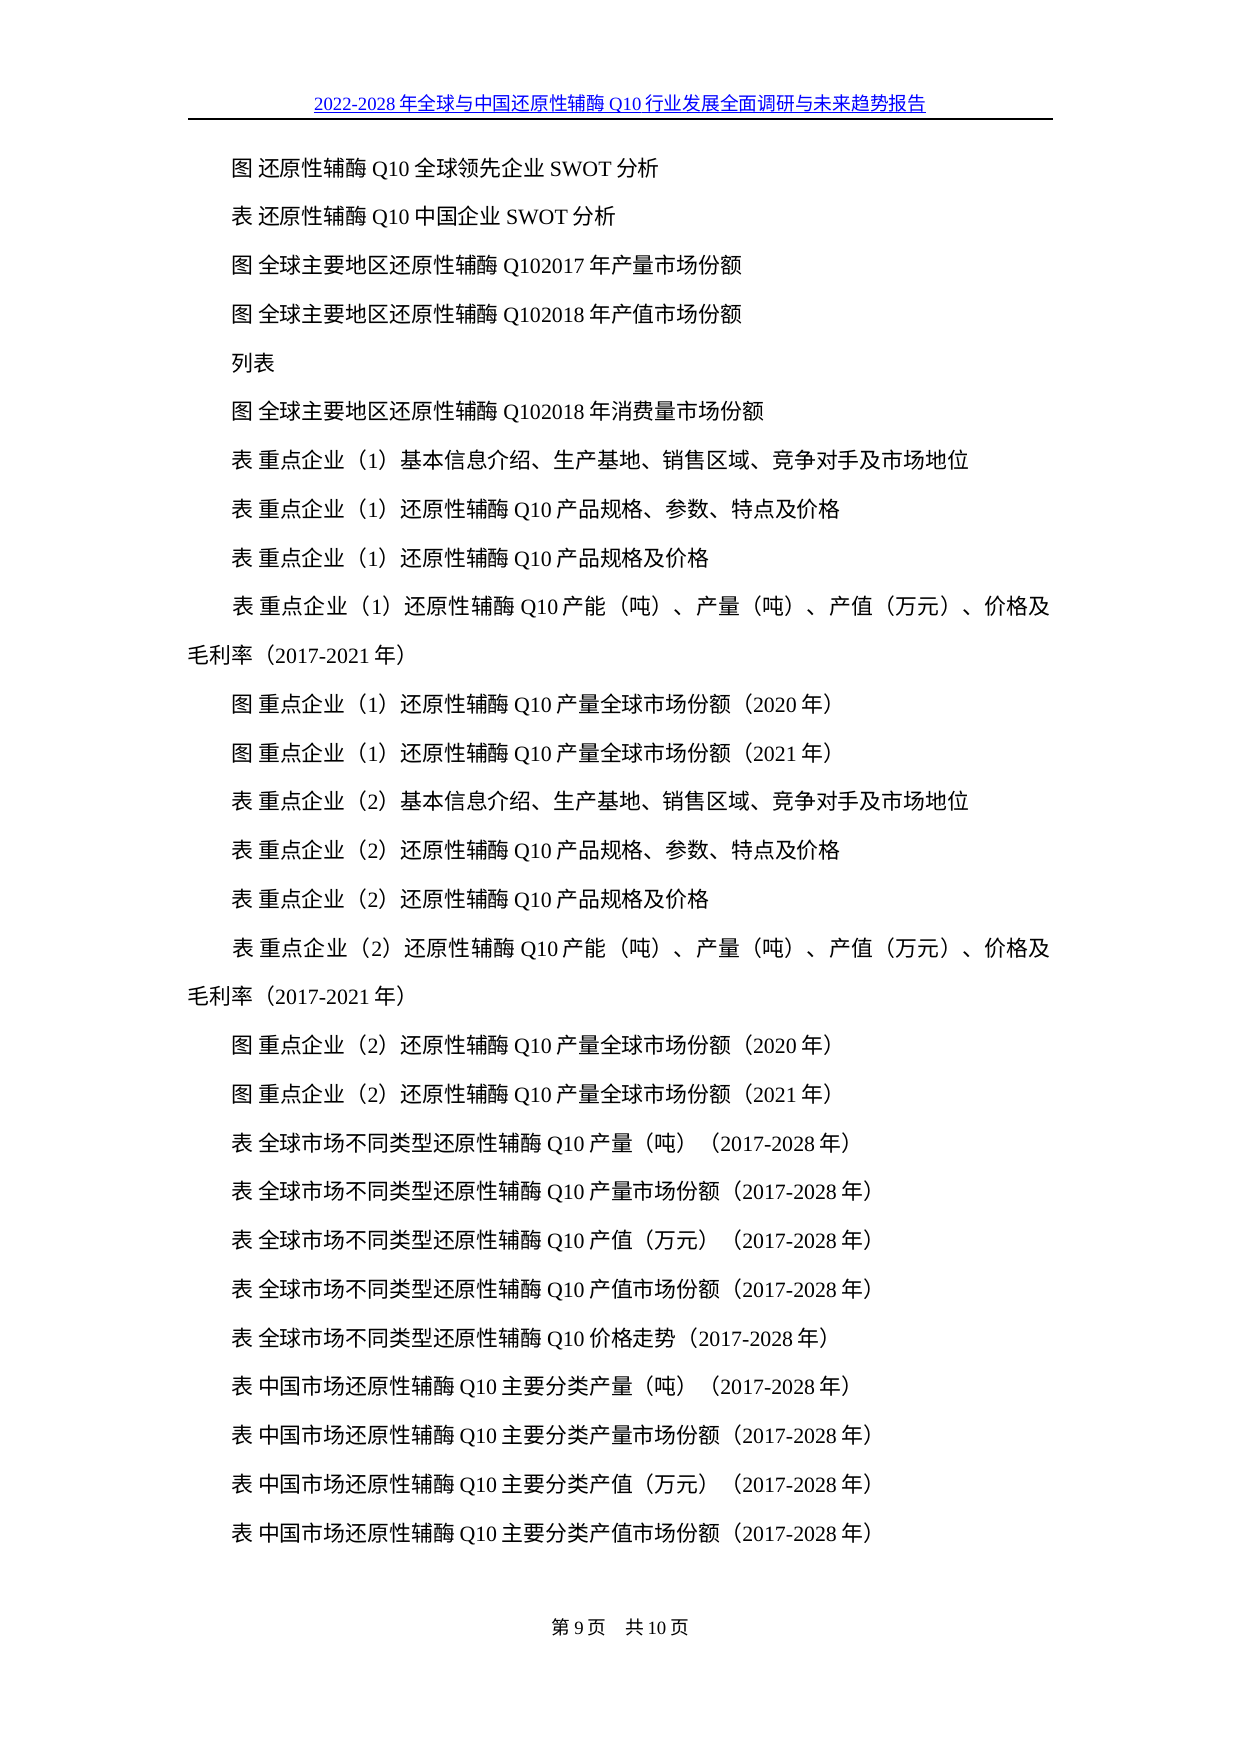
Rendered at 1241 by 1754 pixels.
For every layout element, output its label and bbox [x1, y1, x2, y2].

text [187, 150, 1053, 1548]
